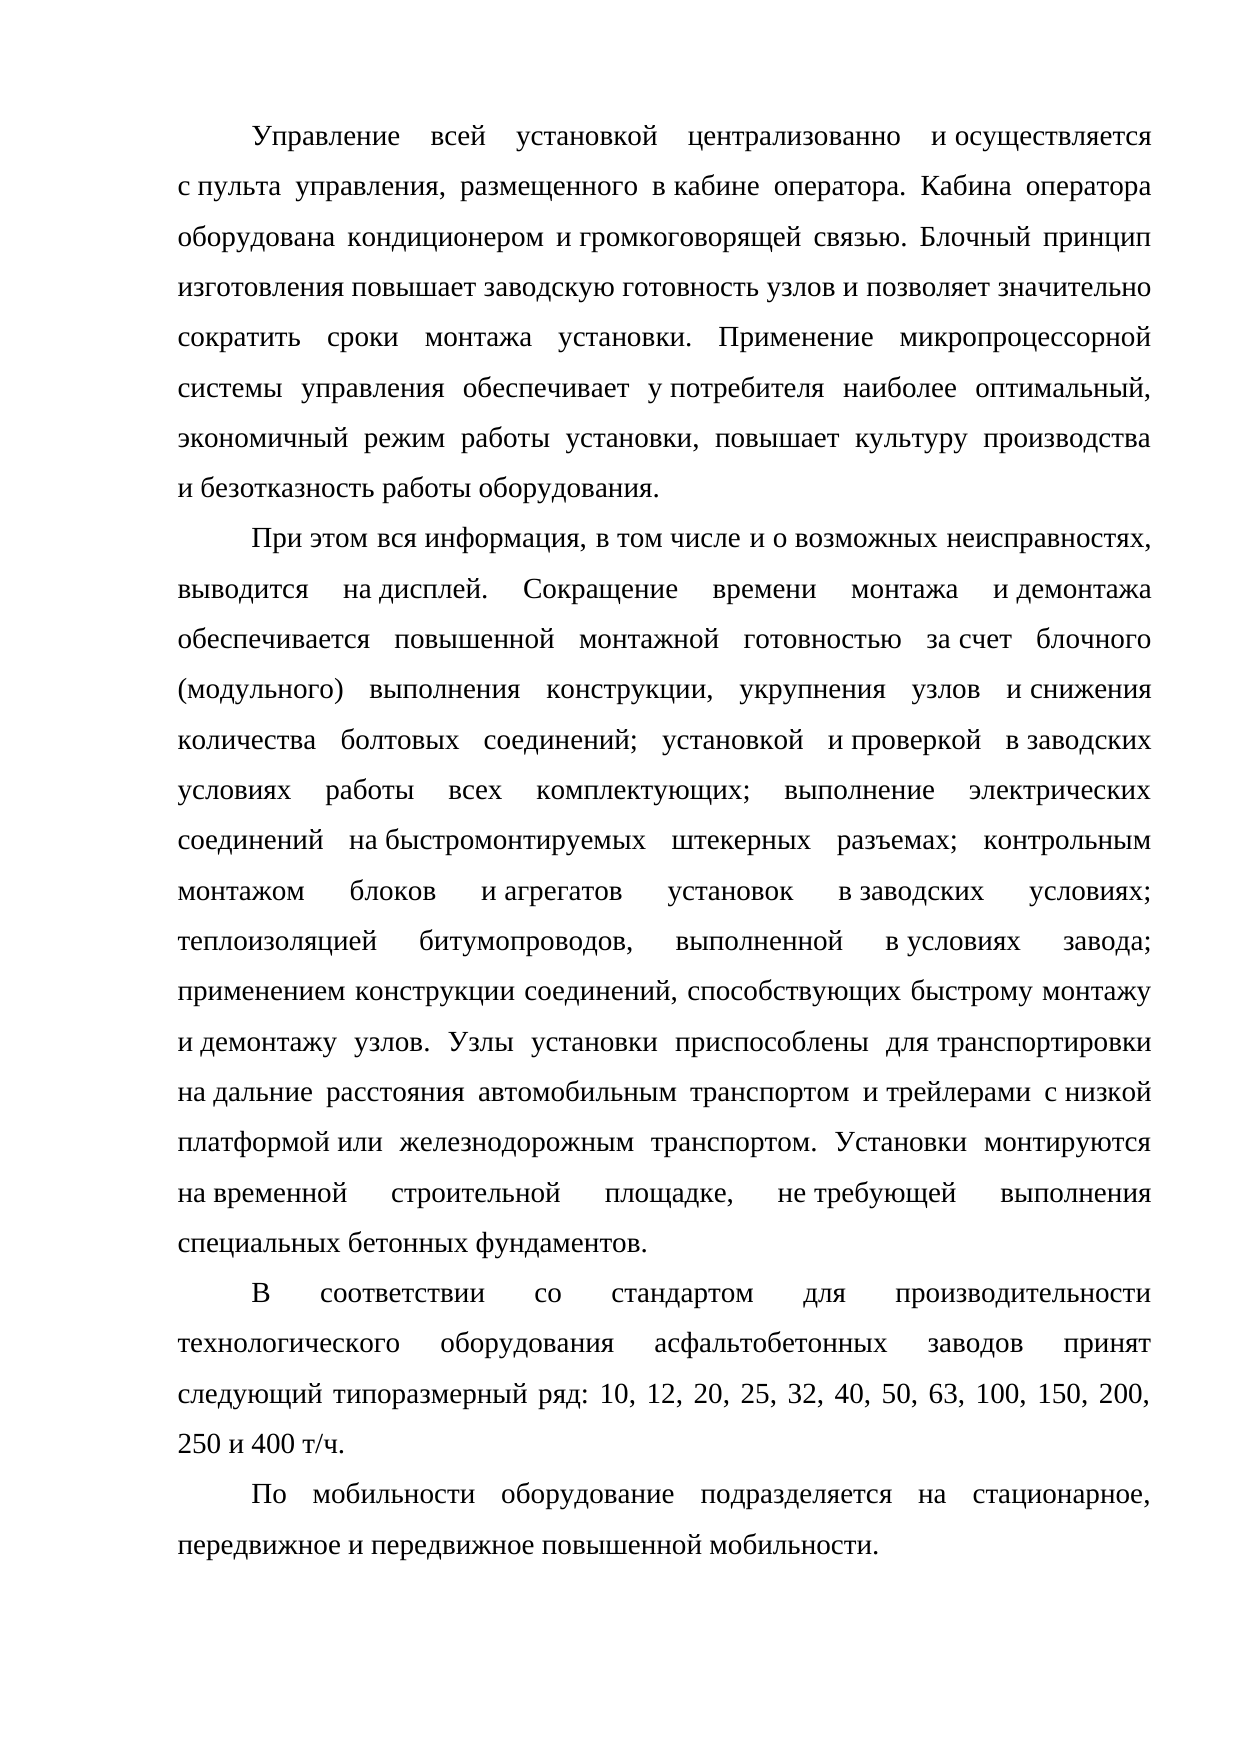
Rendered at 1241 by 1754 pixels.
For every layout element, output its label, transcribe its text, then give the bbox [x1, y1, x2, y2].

text Управление всей установкой централизованно и осуществляется с пульта управления, размещенного в кабине оператора. Кабина оператора оборудована кондиционером и громкоговорящей связью. Блочный принцип изготовления повышает заводскую готовность узлов и позволяет значительно сократить сроки монтажа установки. Применение микропроцессорной системы управления обеспечивает у потребителя наиболее оптимальный, экономичный режим работы установки, повышает культуру производства и безотказность работы оборудования. [177, 118, 1152, 504]
text В соответствии со стандартом для производительности технологического оборудования асфальтобетонных заводов принят следующий типоразмерный ряд: 10, 12, 20, 25, 32, 40, 50, 63, 100, 150, 200, 250 и 400 т/ч. [177, 1275, 1152, 1460]
text При этом вся информация, в том числе и о возможных неисправностях, выводится на дисплей. Сокращение времени монтажа и демонтажа обеспечивается повышенной монтажной готовностью за счет блочного (модульного) выполнения конструкции, укрупнения узлов и снижения количества болтовых соединений; установкой и проверкой в заводских условиях работы всех комплектующих; выполнение электрических соединений на быстромонтируемых штекерных разъемах; контрольным монтажом блоков и агрегатов установок в заводских условиях; теплоизоляцией битумопроводов, выполненной в условиях завода; применением конструкции соединений, способствующих быстрому монтажу и демонтажу узлов. Узлы установки приспособлены для транспортировки на дальние расстояния автомобильным транспортом и трейлерами с низкой платформой или железнодорожным транспортом. Установки монтируются на временной строительной площадке, не требующей выполнения специальных бетонных фундаментов. [177, 521, 1152, 1258]
text По мобильности оборудование подразделяется на стационарное, передвижное и передвижное повышенной мобильности. [177, 1477, 1152, 1560]
